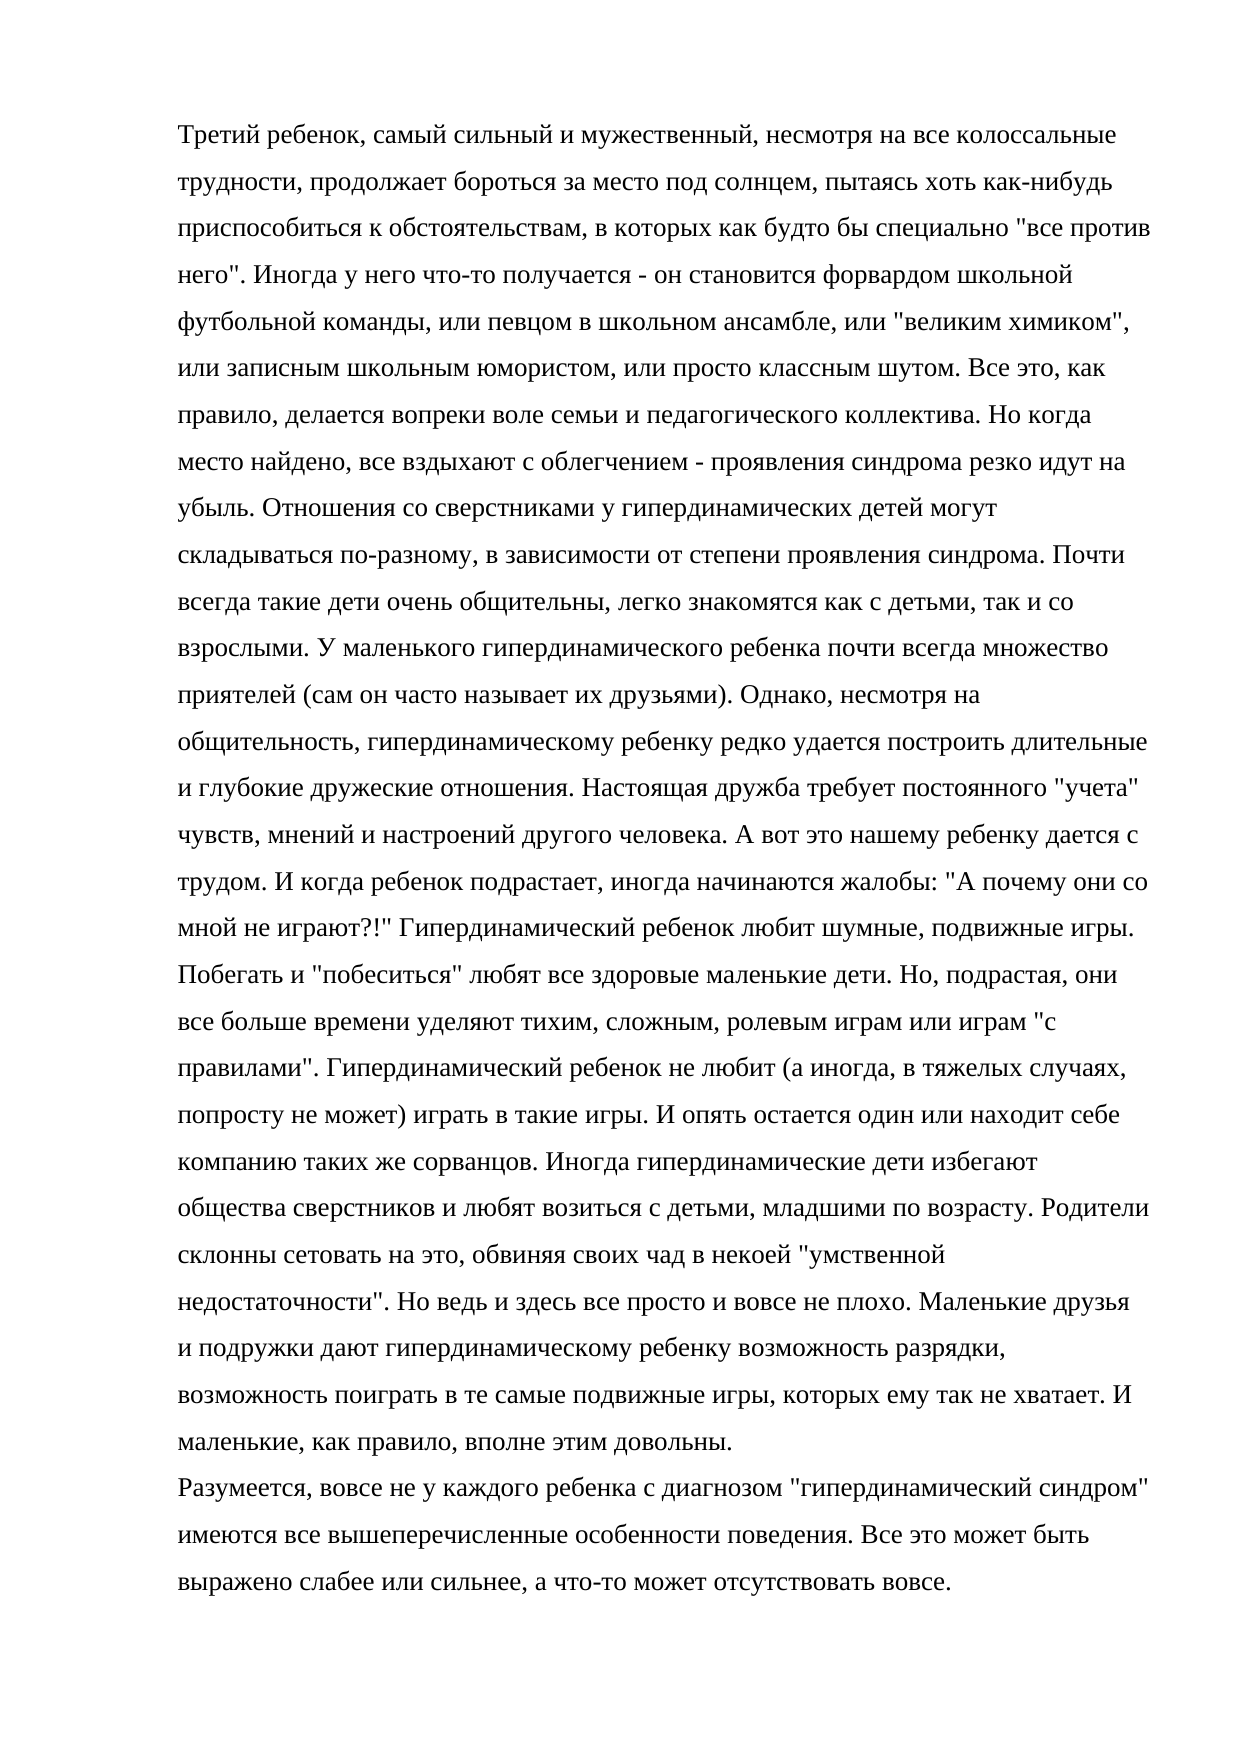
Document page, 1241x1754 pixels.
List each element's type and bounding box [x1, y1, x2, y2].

text [177, 118, 1152, 1596]
